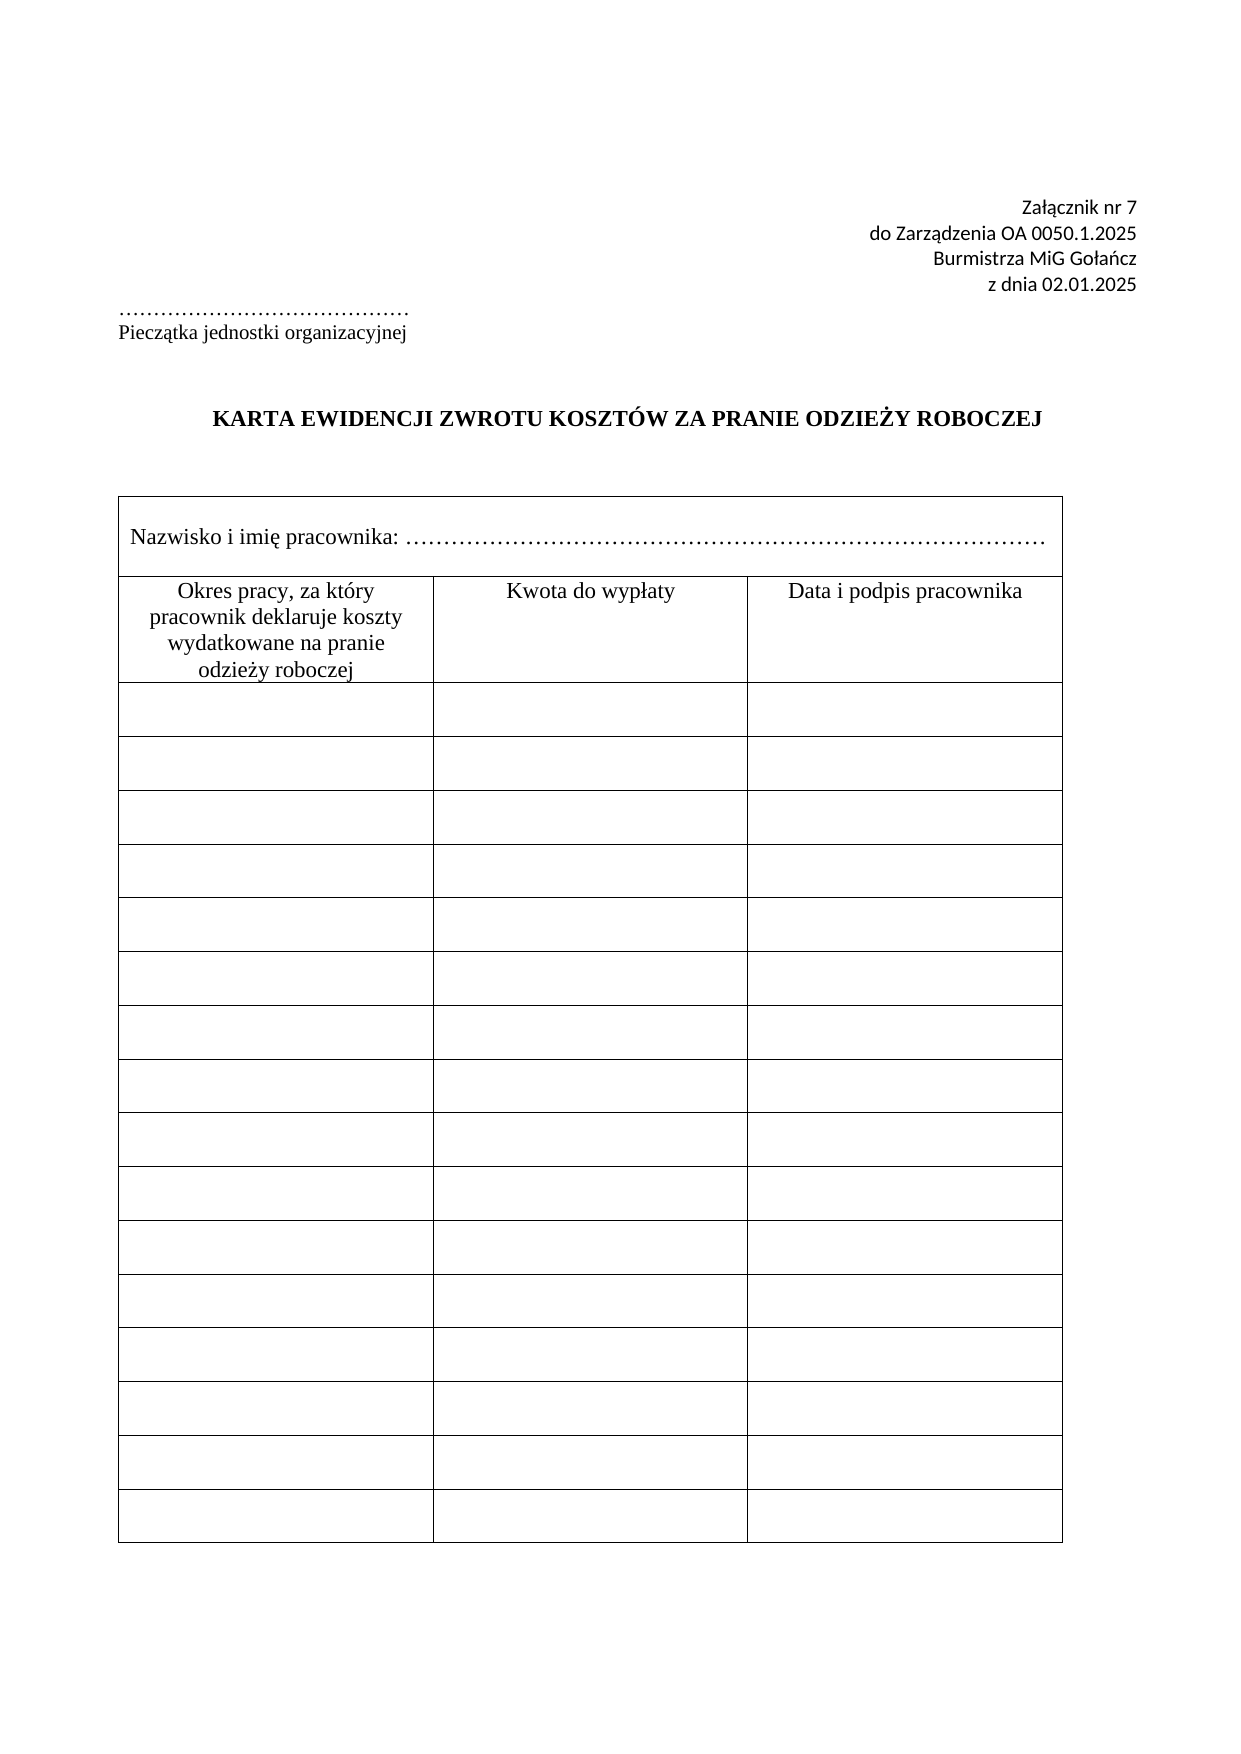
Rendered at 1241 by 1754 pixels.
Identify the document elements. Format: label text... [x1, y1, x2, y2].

table_cell [748, 1221, 1062, 1273]
table_cell [119, 1490, 433, 1542]
table_cell [119, 1006, 433, 1058]
table_cell [748, 1436, 1062, 1488]
table_header Nazwisko i imię pracownika: ………………………………………………………………………… [119, 497, 1062, 576]
table_cell [434, 1221, 747, 1273]
table_cell [434, 791, 747, 843]
table_cell [119, 1436, 433, 1488]
table_cell [119, 952, 433, 1005]
text Załącznik nr 7 [118, 194, 1137, 220]
text Pieczątka jednostki organizacyjnej [118, 320, 1137, 344]
table_cell [748, 1060, 1062, 1112]
table_cell [748, 1382, 1062, 1435]
table_cell [748, 1490, 1062, 1542]
table_cell [119, 845, 433, 897]
table_cell [119, 683, 433, 736]
table_cell [119, 1382, 433, 1435]
table_cell [748, 737, 1062, 790]
text KARTA EWIDENCJI ZWROTU KOSZTÓW ZA PRANIE ODZIEŻY ROBOCZEJ [118, 405, 1137, 432]
table_cell [434, 683, 747, 736]
table_cell Data i podpis pracownika [748, 577, 1062, 682]
table_cell [434, 1436, 747, 1488]
table_cell [434, 952, 747, 1005]
table_cell [434, 1275, 747, 1327]
table_cell [748, 845, 1062, 897]
table_cell [119, 898, 433, 951]
table_cell [434, 1167, 747, 1220]
table_cell [434, 1006, 747, 1058]
table_cell [434, 1060, 747, 1112]
table_cell [748, 1275, 1062, 1327]
table_cell [748, 1328, 1062, 1381]
text do Zarządzenia OA 0050.1.2025 [118, 220, 1137, 245]
table_cell [434, 737, 747, 790]
table_cell [119, 1275, 433, 1327]
table_cell [434, 1490, 747, 1542]
table_cell [748, 1006, 1062, 1058]
table_cell [434, 1382, 747, 1435]
table_cell [119, 1328, 433, 1381]
table_cell [434, 898, 747, 951]
text Burmistrza MiG Gołańcz z dnia 02.01.2025 [118, 245, 1137, 296]
table_cell [748, 1167, 1062, 1220]
table_cell [748, 1113, 1062, 1166]
table_cell [119, 1221, 433, 1273]
table_cell Kwota do wypłaty [434, 577, 747, 682]
table_cell [434, 1113, 747, 1166]
table_cell [748, 898, 1062, 951]
table_cell [748, 952, 1062, 1005]
table_cell [119, 1167, 433, 1220]
table_cell [748, 683, 1062, 736]
table_cell [434, 845, 747, 897]
table_cell [119, 1060, 433, 1112]
table_cell [434, 1328, 747, 1381]
table_cell [748, 791, 1062, 843]
table_cell [119, 1113, 433, 1166]
table_cell [119, 791, 433, 843]
table_cell [119, 737, 433, 790]
table_cell Okres pracy, za który pracownik deklaruje koszty wydatkowane na pranie odzieży roboczej [119, 577, 433, 682]
text …………………………………… [118, 296, 1137, 320]
